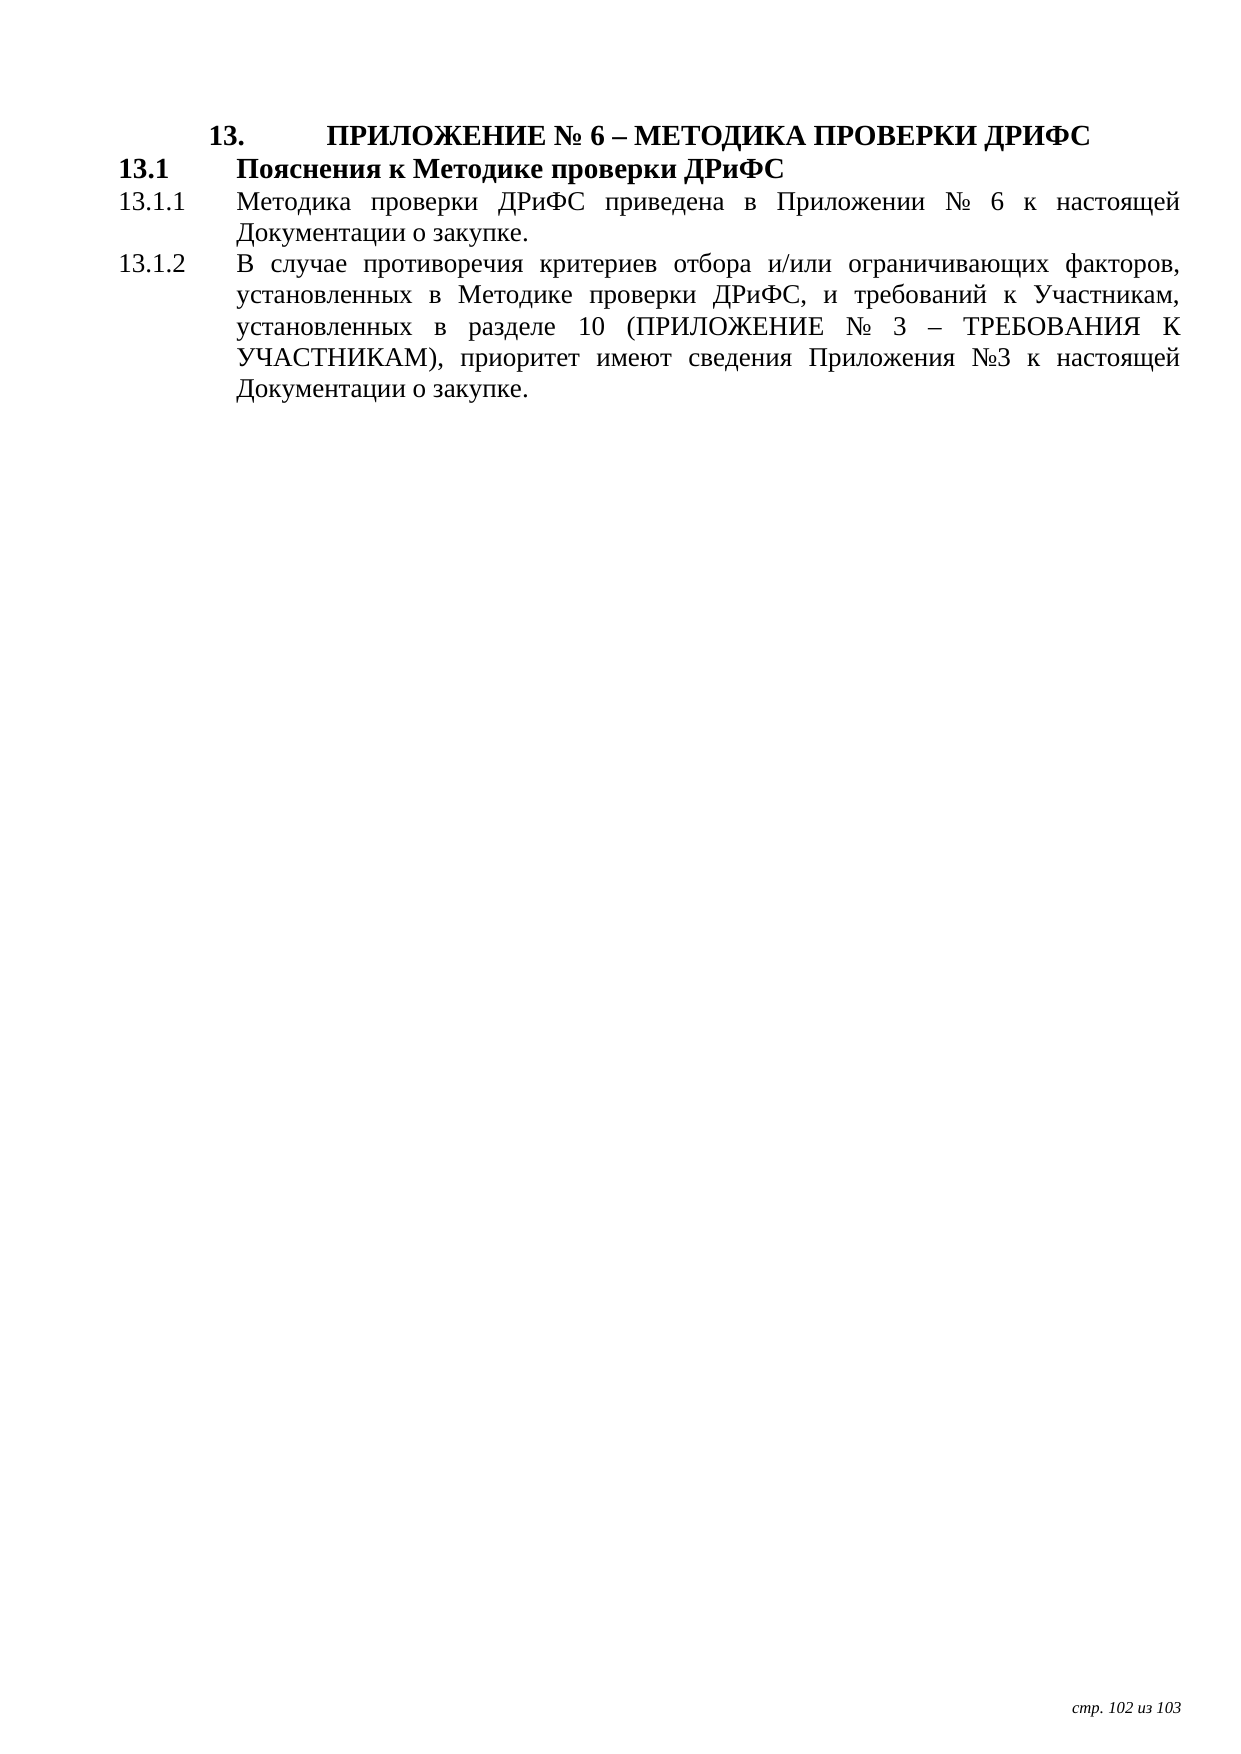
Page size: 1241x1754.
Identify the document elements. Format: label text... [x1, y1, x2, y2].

subtitle Пояснения к Методике проверки ДРиФС [118, 152, 1181, 185]
subtitle ПРИЛОЖЕНИЕ № 6 – МЕТОДИКА ПРОВЕРКИ ДРИФС [118, 118, 1181, 152]
list Методика проверки ДРиФС приведена в Приложении № 6 к настоящей Документации о закупке. [118, 185, 1181, 247]
list В случае противоречия критериев отбора и/или ограничивающих факторов, установленных в Методике проверки ДРиФС, и требований к Участникам, установленных в разделе 10 (ПРИЛОЖЕНИЕ № 3 – ТРЕБОВАНИЯ К УЧАСТНИКАМ), приоритет имеют сведения Приложения №3 к настоящей Документации о закупке. [118, 247, 1181, 403]
